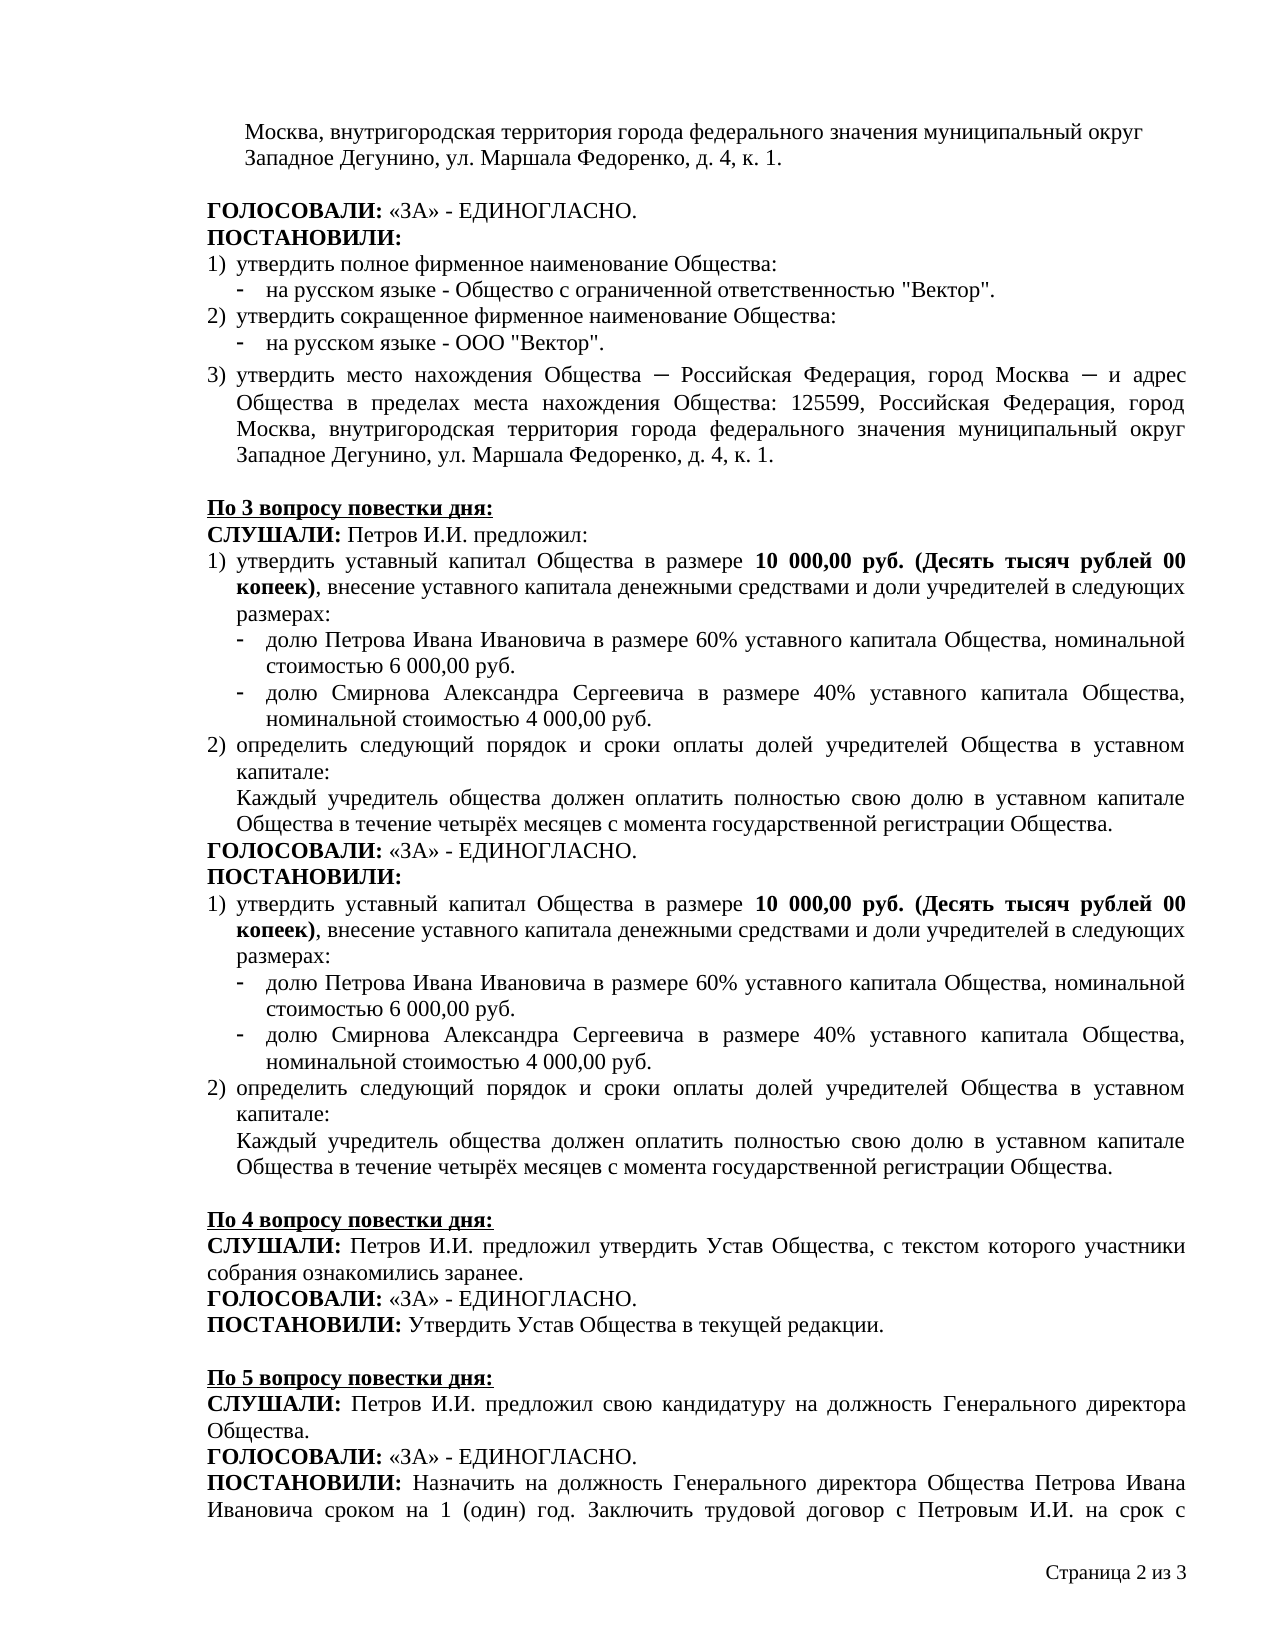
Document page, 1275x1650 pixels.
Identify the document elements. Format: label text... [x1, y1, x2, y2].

text СЛУШАЛИ: Петров И.И. предложил: [207, 521, 1186, 547]
list долю Петрова Ивана Ивановича в размере 60% уставного капитала Общества, номинальной стоимостью 6 000,00 руб. [236, 969, 1186, 1021]
text По 3 вопросу повестки дня: [207, 494, 1186, 521]
list определить следующий порядок и сроки оплаты долей учредителей Общества в уставном капитале: [207, 731, 1186, 784]
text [207, 1469, 1186, 1522]
list определить следующий порядок и сроки оплаты долей учредителей Общества в уставном капитале: [207, 1074, 1186, 1127]
list утвердить сокращенное фирменное наименование Общества: [207, 303, 1186, 329]
text ГОЛОСОВАЛИ: «ЗА» - ЕДИНОГЛАСНО. [207, 837, 1186, 863]
text ГОЛОСОВАЛИ: «ЗА» - ЕДИНОГЛАСНО. [207, 1443, 1186, 1469]
list утвердить полное фирменное наименование Общества: [207, 250, 1186, 276]
list на русском языке - ООО "Вектор". [236, 329, 1186, 355]
text ПОСТАНОВИЛИ: [207, 223, 1186, 250]
text ПОСТАНОВИЛИ: [207, 863, 1186, 889]
text ГОЛОСОВАЛИ: «ЗА» - ЕДИНОГЛАСНО. [207, 1285, 1186, 1311]
list на русском языке - Общество с ограниченной ответственностью "Вектор". [236, 276, 1186, 303]
text Каждый учредитель общества должен оплатить полностью свою долю в уставном капитале Общества в течение четырёх месяцев с момента государственной регистрации Общества. [236, 1127, 1186, 1179]
list утвердить уставный капитал Общества в размере 10 000,00 руб. (Десять тысяч рублей 00 копеек), внесение уставного капитала денежными средствами и доли учредителей в следующих размерах: [207, 547, 1186, 626]
text ПОСТАНОВИЛИ: Утвердить Устав Общества в текущей редакции. [207, 1311, 1186, 1338]
list долю Смирнова Александра Сергеевича в размере 40% уставного капитала Общества, номинальной стоимостью 4 000,00 руб. [236, 1021, 1186, 1074]
list долю Смирнова Александра Сергеевича в размере 40% уставного капитала Общества, номинальной стоимостью 4 000,00 руб. [236, 679, 1186, 731]
text Каждый учредитель общества должен оплатить полностью свою долю в уставном капитале Общества в течение четырёх месяцев с момента государственной регистрации Общества. [236, 784, 1186, 837]
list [207, 118, 1186, 171]
text СЛУШАЛИ: Петров И.И. предложил свою кандидатуру на должность Генерального директора Общества. [207, 1390, 1186, 1443]
list утвердить уставный капитал Общества в размере 10 000,00 руб. (Десять тысяч рублей 00 копеек), внесение уставного капитала денежными средствами и доли учредителей в следующих размерах: [207, 889, 1186, 969]
text СЛУШАЛИ: Петров И.И. предложил утвердить Устав Общества, с текстом которого участники собрания ознакомились заранее. [207, 1232, 1186, 1285]
text По 5 вопросу повестки дня: [207, 1364, 1186, 1390]
text ГОЛОСОВАЛИ: «ЗА» - ЕДИНОГЛАСНО. [207, 197, 1186, 223]
list долю Петрова Ивана Ивановича в размере 60% уставного капитала Общества, номинальной стоимостью 6 000,00 руб. [236, 626, 1186, 679]
text По 4 вопросу повестки дня: [207, 1206, 1186, 1232]
